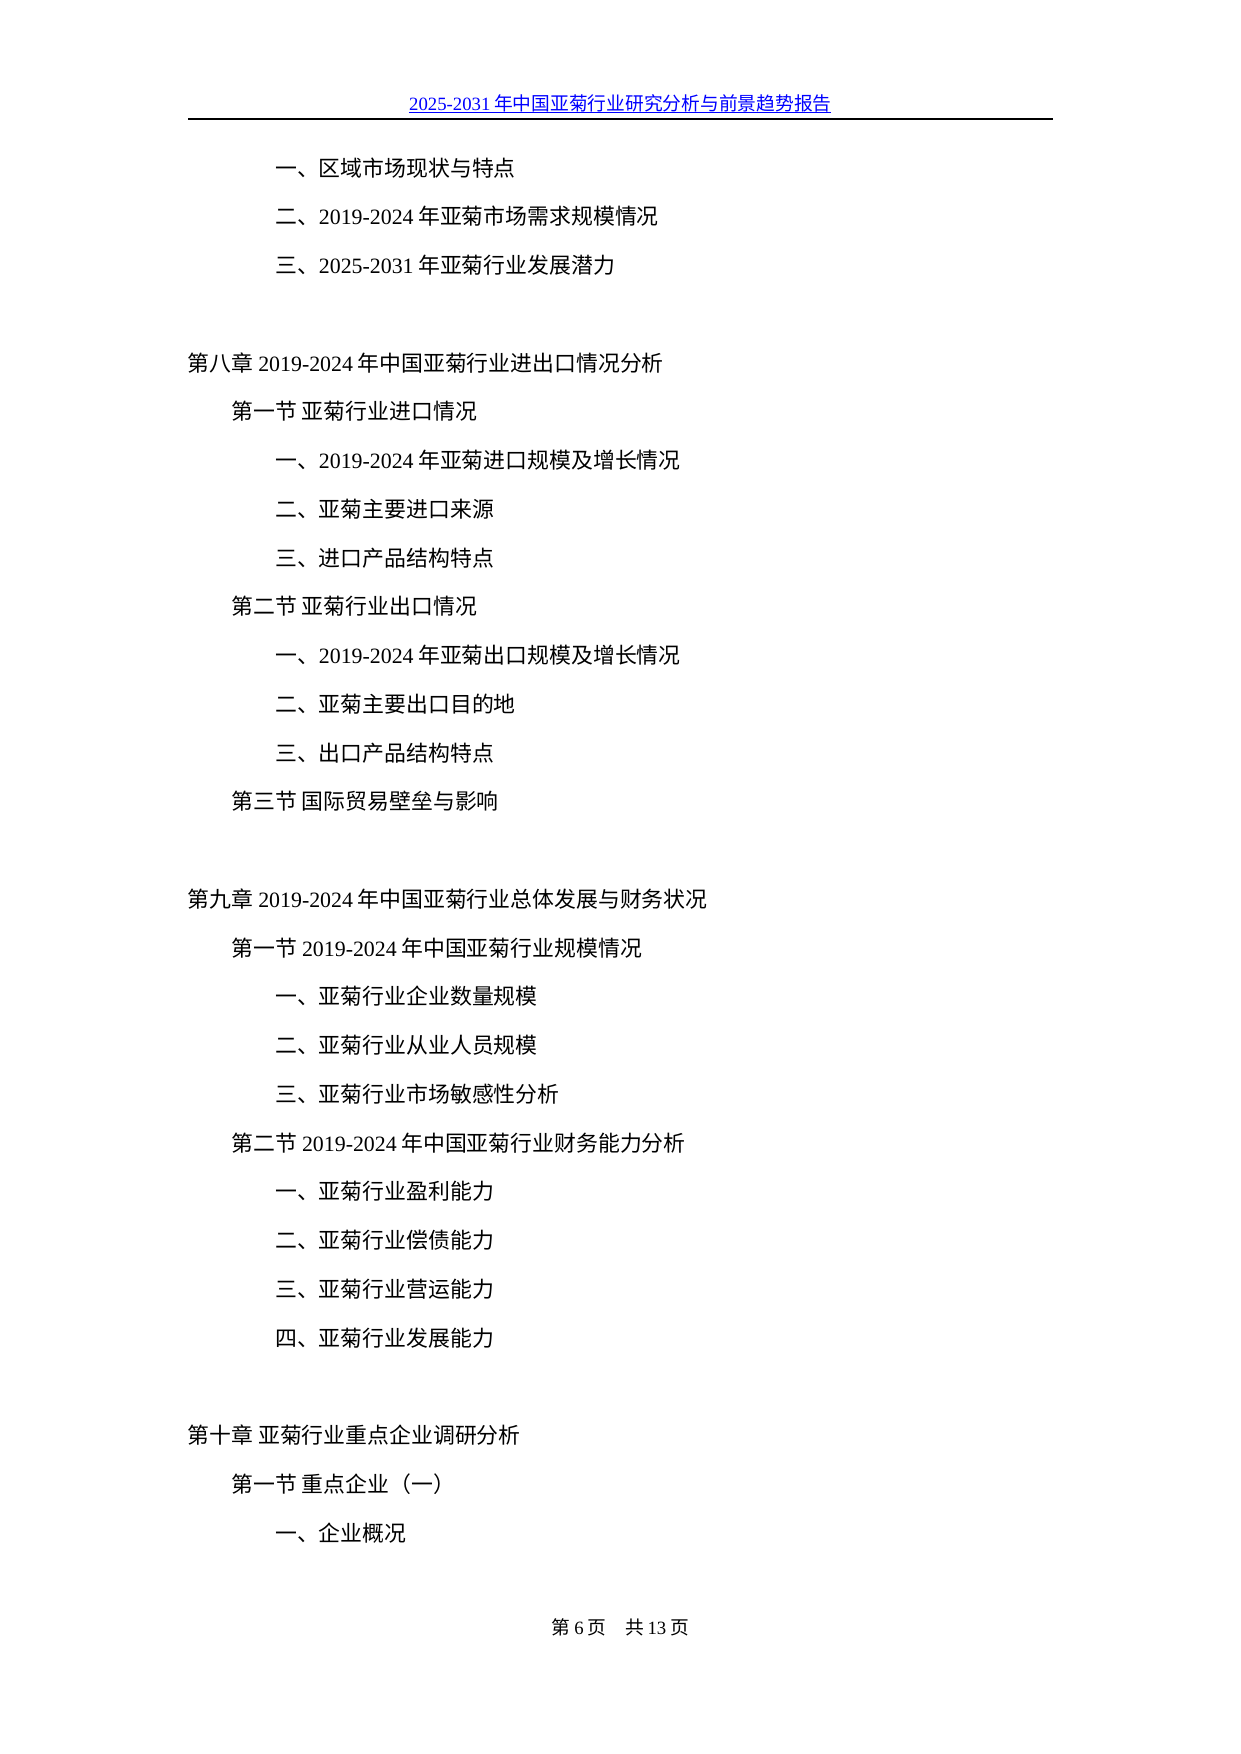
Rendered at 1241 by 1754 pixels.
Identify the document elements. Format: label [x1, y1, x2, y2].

text [187, 150, 1053, 1548]
